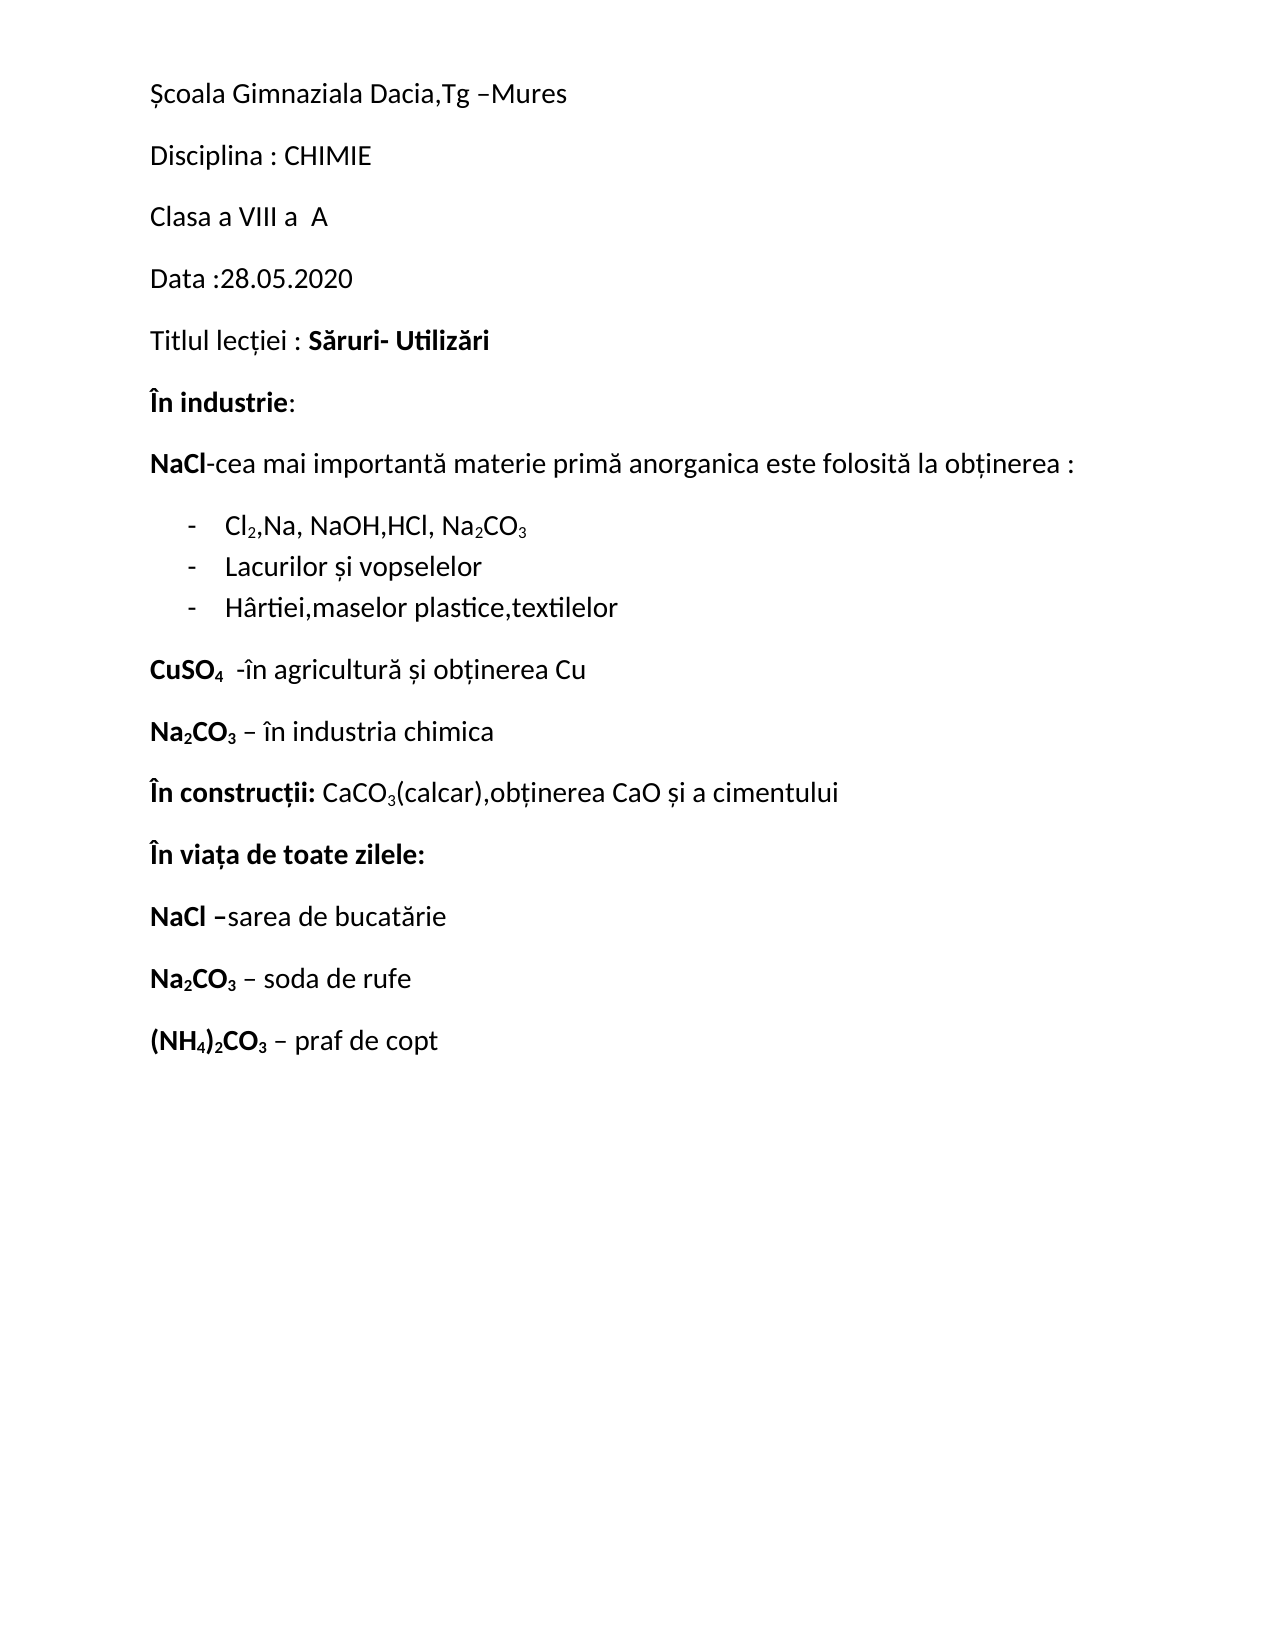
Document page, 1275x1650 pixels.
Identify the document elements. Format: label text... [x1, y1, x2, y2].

text (NH4)2CO3 – praf de copt [150, 1022, 1125, 1057]
text Data :28.05.2020 [150, 260, 1125, 296]
list Hârtiei,maselor plastice,textilelor [187, 589, 1125, 625]
text Na2CO3 – în industria chimica [150, 713, 1125, 748]
text Disciplina : CHIMIE [150, 137, 1125, 172]
text Na2CO3 – soda de rufe [150, 960, 1125, 996]
text În viața de toate zilele: [150, 836, 1125, 872]
text Titlul lecției : Săruri- Utilizări [150, 322, 1125, 358]
list Lacurilor și vopselelor [187, 548, 1125, 584]
text CuSO4 -în agricultură și obținerea Cu [150, 651, 1125, 687]
text Școala Gimnaziala Dacia,Tg –Mures [150, 75, 1125, 111]
text NaCl-cea mai importantă materie primă anorganica este folosită la obținerea : [150, 446, 1125, 481]
list Cl2,Na, NaOH,HCl, Na2CO3 [187, 507, 1125, 543]
text Clasa a VIII a A [150, 198, 1125, 234]
text NaCl –sarea de bucatărie [150, 898, 1125, 934]
text În industrie: [150, 384, 1125, 419]
text În construcții: CaCO3(calcar),obținerea CaO și a cimentului [150, 774, 1125, 810]
